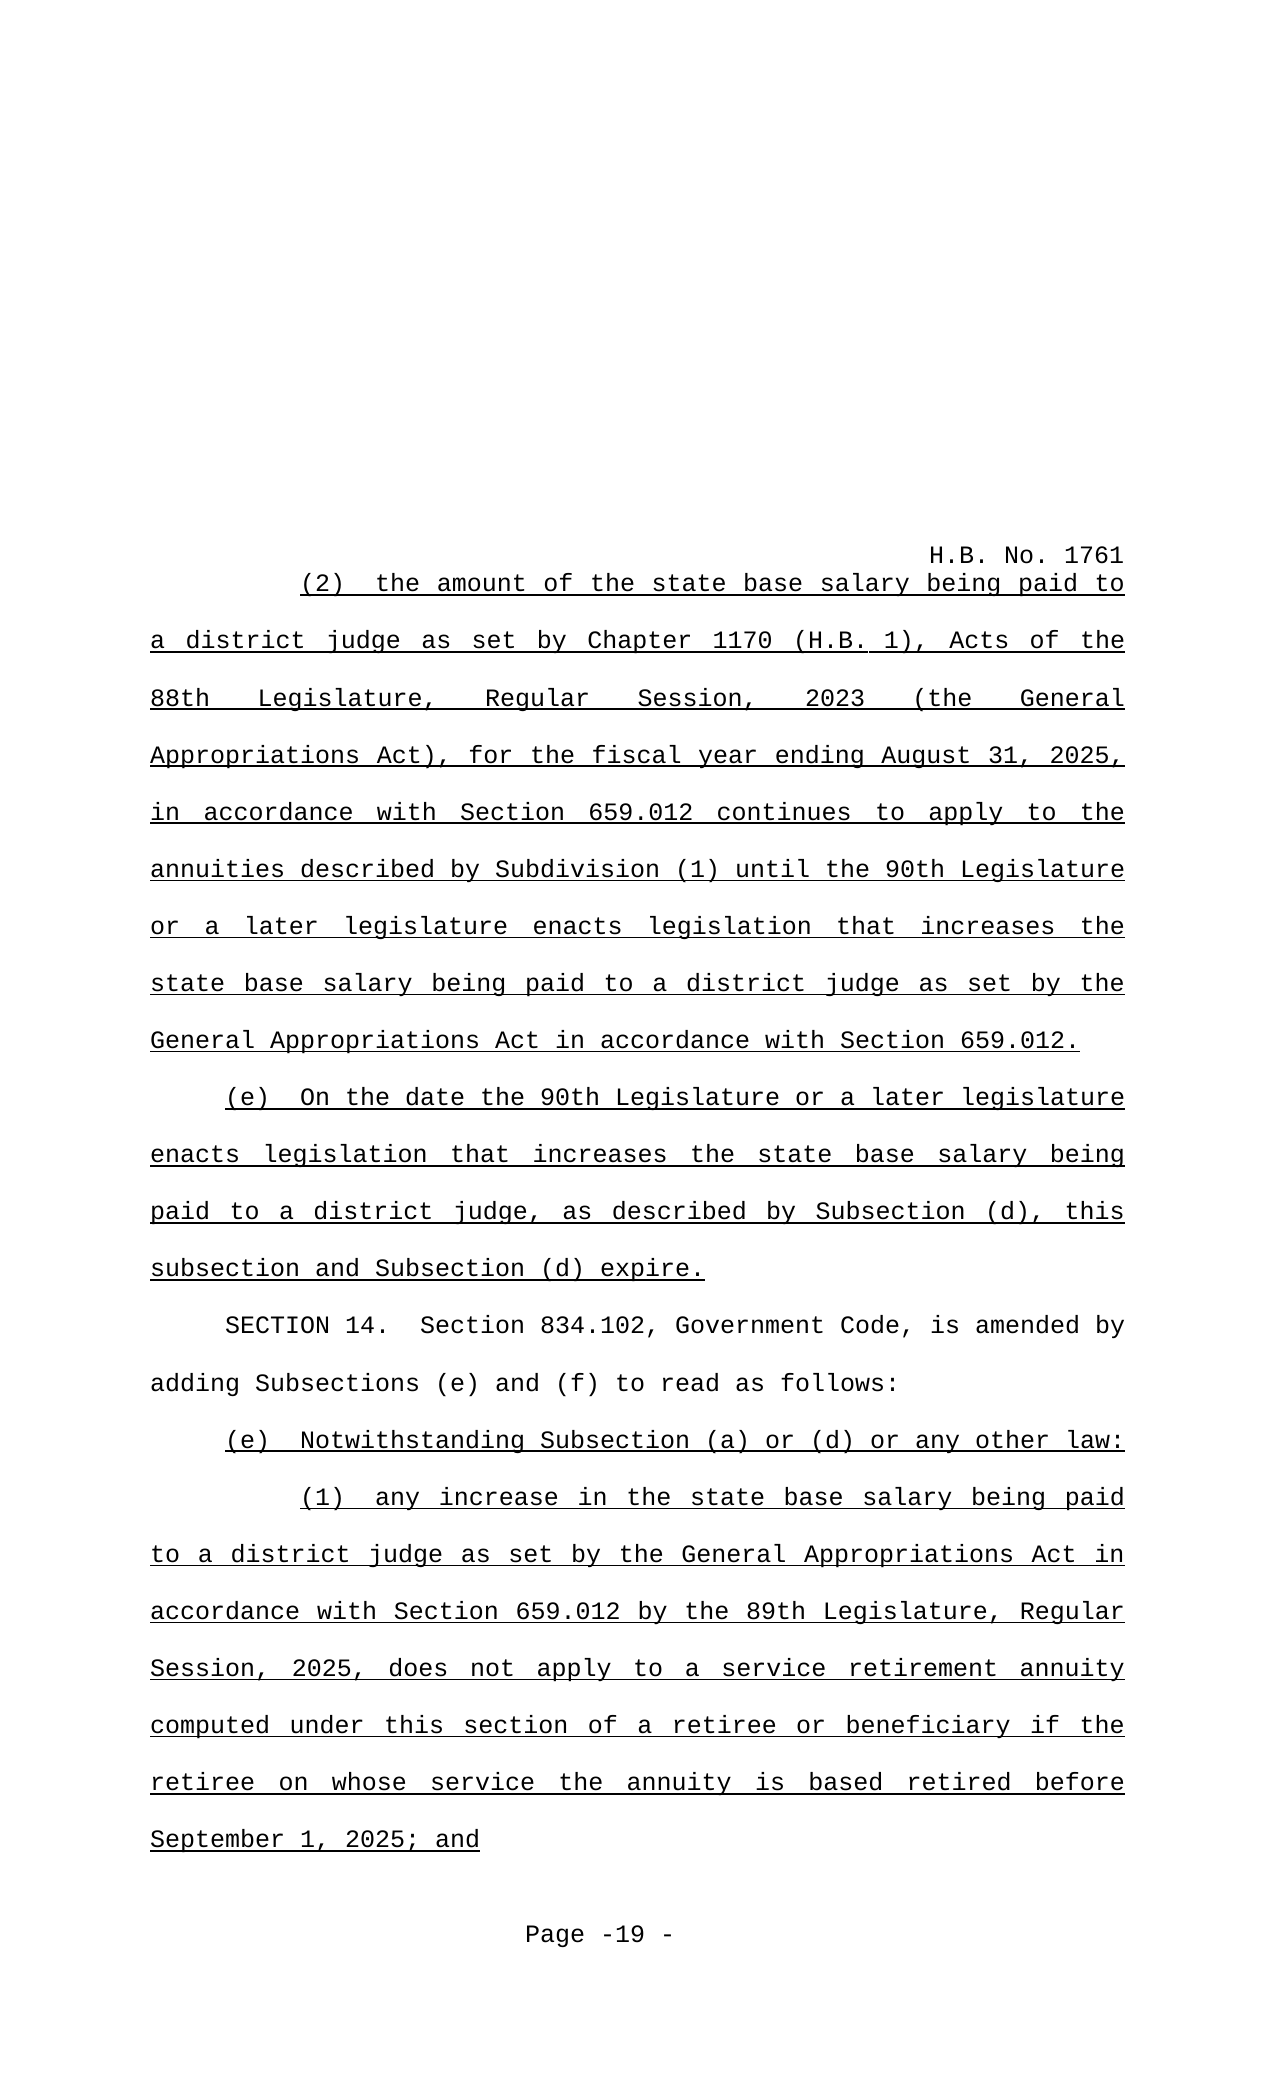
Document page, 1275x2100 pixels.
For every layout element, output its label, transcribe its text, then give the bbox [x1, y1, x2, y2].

text (1) any increase in the state base salary being paid to a district judge as set by the General Appropriations Act in accordance with Section 659.012 by the 89th Legislature, Regular Session, 2025, does not apply to a service retirement annuity computed under this section of a retiree or beneficiary if the retiree on whose service the annuity is based retired before September 1, 2025; and [150, 1680, 1125, 1736]
text (1) any increase in the state base salary being paid to a district judge as set by the General Appropriations Act in accordance with Section 659.012 by the 89th Legislature, Regular Session, 2025, does not apply to a service retirement annuity computed under this section of a retiree or beneficiary if the retiree on whose service the annuity is based retired before September 1, 2025; and [150, 1737, 1125, 1793]
text (2) the amount of the state base salary being paid to a district judge as set by Chapter 1170 (H.B. 1), Acts of the 88th Legislature, Regular Session, 2023 (the General Appropriations Act), for the fiscal year ending August 31, 2025, in accordance with Section 659.012 continues to apply to the annuities described by Subdivision (1) until the 90th Legislature or a later legislature enacts legislation that increases the state base salary being paid to a district judge as set by the General Appropriations Act in accordance with Section 659.012. [150, 938, 1125, 994]
text (1) any increase in the state base salary being paid to a district judge as set by the General Appropriations Act in accordance with Section 659.012 by the 89th Legislature, Regular Session, 2025, does not apply to a service retirement annuity computed under this section of a retiree or beneficiary if the retiree on whose service the annuity is based retired before September 1, 2025; and [150, 1795, 1125, 1855]
text SECTION 14. Section 834.102, Government Code, is amended by adding Subsections (e) and (f) to read as follows: [150, 1313, 1125, 1398]
text (e) On the date the 90th Legislature or a later legislature enacts legislation that increases the state base salary being paid to a district judge, as described by Subsection (d), this subsection and Subsection (d) expire. [150, 1224, 1125, 1284]
text (e) On the date the 90th Legislature or a later legislature enacts legislation that increases the state base salary being paid to a district judge, as described by Subsection (d), this subsection and Subsection (d) expire. [150, 1084, 1125, 1165]
text (2) the amount of the state base salary being paid to a district judge as set by Chapter 1170 (H.B. 1), Acts of the 88th Legislature, Regular Session, 2023 (the General Appropriations Act), for the fiscal year ending August 31, 2025, in accordance with Section 659.012 continues to apply to the annuities described by Subdivision (1) until the 90th Legislature or a later legislature enacts legislation that increases the state base salary being paid to a district judge as set by the General Appropriations Act in accordance with Section 659.012. [150, 767, 1125, 822]
text (2) the amount of the state base salary being paid to a district judge as set by Chapter 1170 (H.B. 1), Acts of the 88th Legislature, Regular Session, 2023 (the General Appropriations Act), for the fiscal year ending August 31, 2025, in accordance with Section 659.012 continues to apply to the annuities described by Subdivision (1) until the 90th Legislature or a later legislature enacts legislation that increases the state base salary being paid to a district judge as set by the General Appropriations Act in accordance with Section 659.012. [150, 652, 1125, 708]
text (2) the amount of the state base salary being paid to a district judge as set by Chapter 1170 (H.B. 1), Acts of the 88th Legislature, Regular Session, 2023 (the General Appropriations Act), for the fiscal year ending August 31, 2025, in accordance with Section 659.012 continues to apply to the annuities described by Subdivision (1) until the 90th Legislature or a later legislature enacts legislation that increases the state base salary being paid to a district judge as set by the General Appropriations Act in accordance with Section 659.012. [150, 710, 1125, 765]
text (1) any increase in the state base salary being paid to a district judge as set by the General Appropriations Act in accordance with Section 659.012 by the 89th Legislature, Regular Session, 2025, does not apply to a service retirement annuity computed under this section of a retiree or beneficiary if the retiree on whose service the annuity is based retired before September 1, 2025; and [150, 1484, 1125, 1565]
text (e) On the date the 90th Legislature or a later legislature enacts legislation that increases the state base salary being paid to a district judge, as described by Subsection (d), this subsection and Subsection (d) expire. [150, 1167, 1125, 1222]
text (1) any increase in the state base salary being paid to a district judge as set by the General Appropriations Act in accordance with Section 659.012 by the 89th Legislature, Regular Session, 2025, does not apply to a service retirement annuity computed under this section of a retiree or beneficiary if the retiree on whose service the annuity is based retired before September 1, 2025; and [150, 1566, 1125, 1622]
text (e) Notwithstanding Subsection (a) or (d) or any other law: [150, 1427, 1125, 1456]
text (2) the amount of the state base salary being paid to a district judge as set by Chapter 1170 (H.B. 1), Acts of the 88th Legislature, Regular Session, 2023 (the General Appropriations Act), for the fiscal year ending August 31, 2025, in accordance with Section 659.012 continues to apply to the annuities described by Subdivision (1) until the 90th Legislature or a later legislature enacts legislation that increases the state base salary being paid to a district judge as set by the General Appropriations Act in accordance with Section 659.012. [150, 824, 1125, 880]
text (2) the amount of the state base salary being paid to a district judge as set by Chapter 1170 (H.B. 1), Acts of the 88th Legislature, Regular Session, 2023 (the General Appropriations Act), for the fiscal year ending August 31, 2025, in accordance with Section 659.012 continues to apply to the annuities described by Subdivision (1) until the 90th Legislature or a later legislature enacts legislation that increases the state base salary being paid to a district judge as set by the General Appropriations Act in accordance with Section 659.012. [150, 881, 1125, 937]
text (2) the amount of the state base salary being paid to a district judge as set by Chapter 1170 (H.B. 1), Acts of the 88th Legislature, Regular Session, 2023 (the General Appropriations Act), for the fiscal year ending August 31, 2025, in accordance with Section 659.012 continues to apply to the annuities described by Subdivision (1) until the 90th Legislature or a later legislature enacts legislation that increases the state base salary being paid to a district judge as set by the General Appropriations Act in accordance with Section 659.012. [150, 995, 1125, 1056]
text (1) any increase in the state base salary being paid to a district judge as set by the General Appropriations Act in accordance with Section 659.012 by the 89th Legislature, Regular Session, 2025, does not apply to a service retirement annuity computed under this section of a retiree or beneficiary if the retiree on whose service the annuity is based retired before September 1, 2025; and [150, 1623, 1125, 1679]
text (2) the amount of the state base salary being paid to a district judge as set by Chapter 1170 (H.B. 1), Acts of the 88th Legislature, Regular Session, 2023 (the General Appropriations Act), for the fiscal year ending August 31, 2025, in accordance with Section 659.012 continues to apply to the annuities described by Subdivision (1) until the 90th Legislature or a later legislature enacts legislation that increases the state base salary being paid to a district judge as set by the General Appropriations Act in accordance with Section 659.012. [150, 571, 1125, 651]
